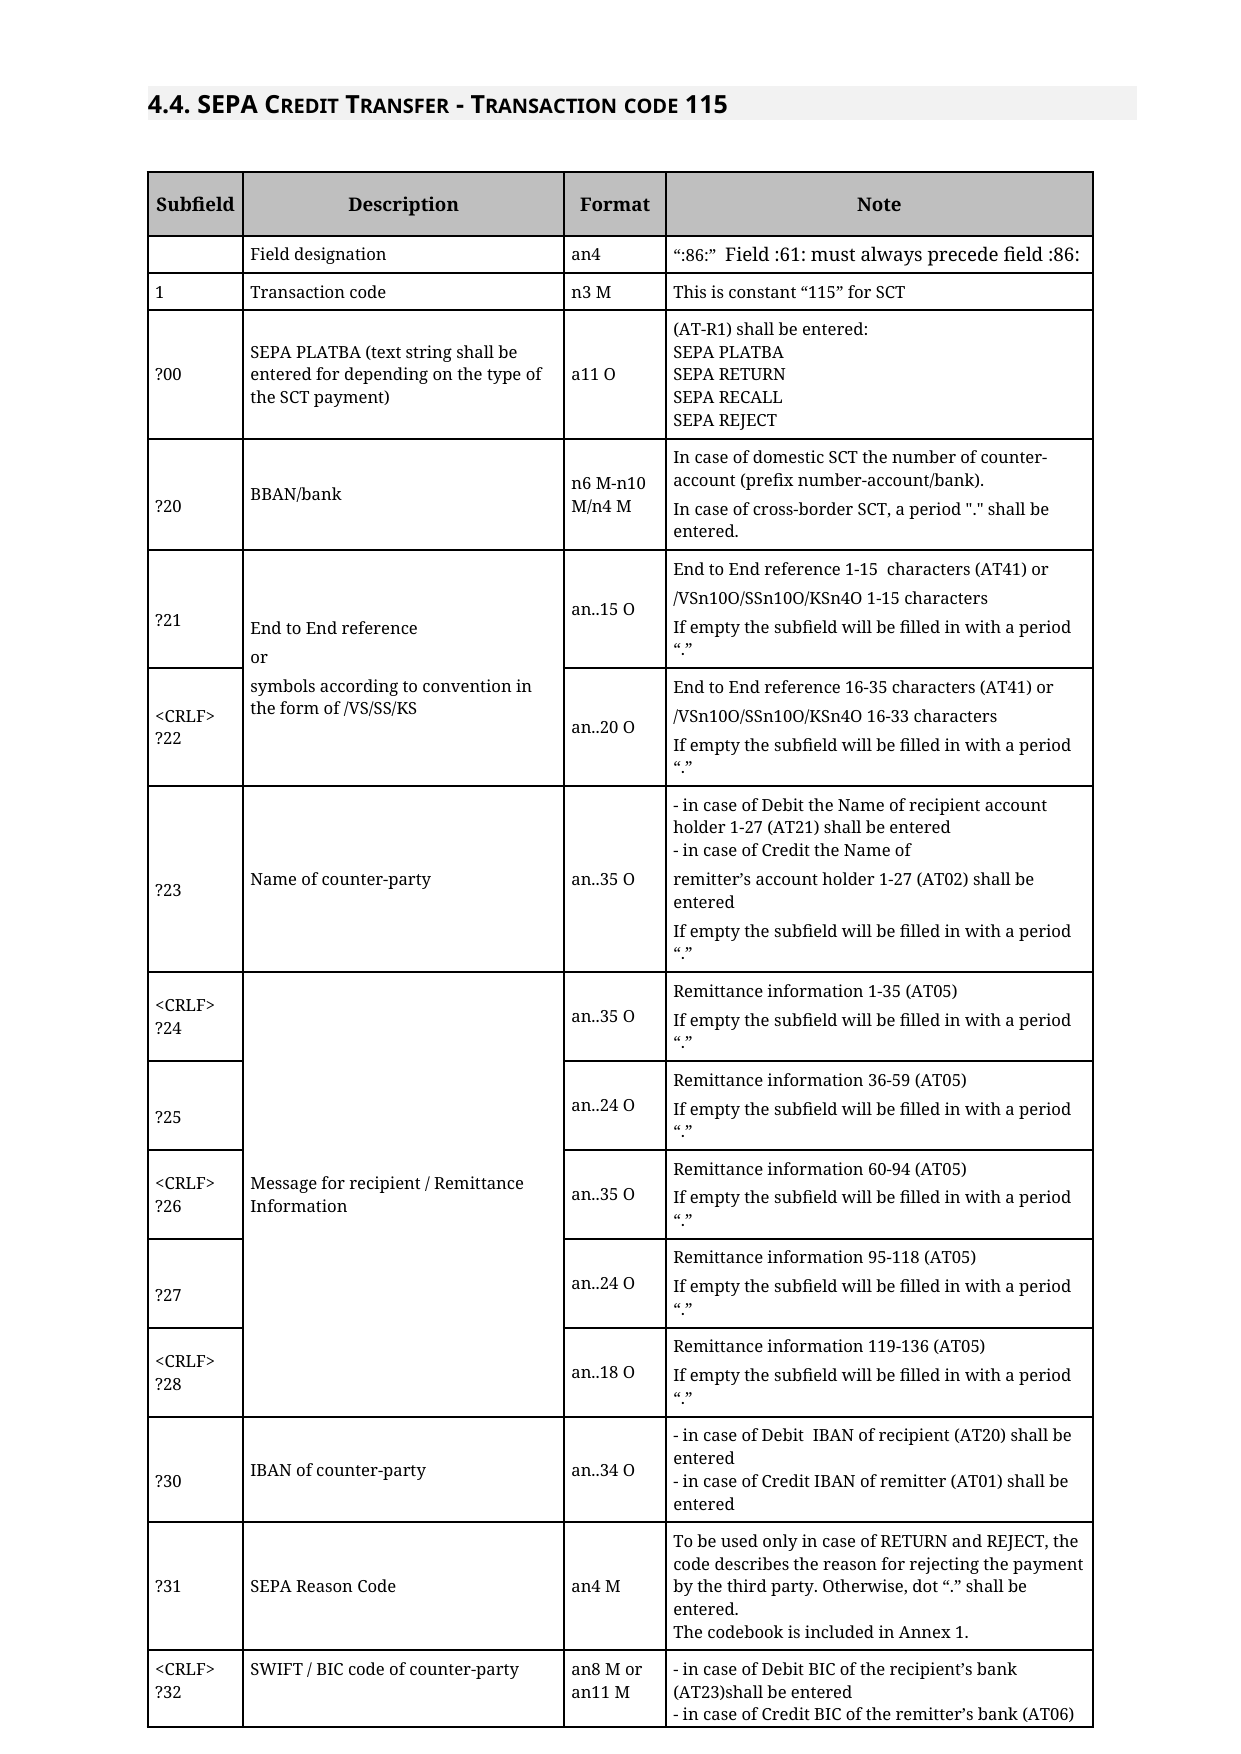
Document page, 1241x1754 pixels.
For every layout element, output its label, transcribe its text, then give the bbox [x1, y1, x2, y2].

table_cell an..24 O [565, 1240, 665, 1327]
table_cell SEPA PLATBA (text string shall be entered for depending on the type of the SCT payment) [244, 311, 563, 437]
table_cell ?20 [149, 440, 242, 549]
table_cell a11 O [565, 311, 665, 437]
table_cell an4 M [565, 1523, 665, 1649]
table_cell <CRLF> ?24 [149, 973, 242, 1060]
table_cell Transaction code [244, 274, 563, 309]
table_cell Remittance information 36-59 (AT05) If empty the subfield will be filled in with a period “.” [667, 1062, 1092, 1149]
table_header Description [244, 173, 563, 235]
table_cell ?23 [149, 787, 242, 971]
table_cell an..24 O [565, 1062, 665, 1149]
table_cell n6 M-n10 M/n4 M [565, 440, 665, 549]
table_cell ?31 [149, 1523, 242, 1649]
subtitle SEPA Credit Transfer - Transaction code 115 [148, 86, 1137, 120]
table_cell “:86:” Field :61: must always precede field :86: [667, 237, 1092, 272]
table_cell SEPA Reason Code [244, 1523, 563, 1649]
table_cell End to End reference 16-35 characters (AT41) or /VSn10O/SSn10O/KSn4O 16-33 characters If empty the subfield will be filled in with a period “.” [667, 669, 1092, 785]
table_cell an..18 O [565, 1329, 665, 1416]
table_cell End to End reference or symbols according to convention in the form of /VS/SS/KS [244, 551, 563, 785]
table_cell an..35 O [565, 973, 665, 1060]
table_cell Remittance information 1-35 (AT05) If empty the subfield will be filled in with a period “.” [667, 973, 1092, 1060]
table_cell Remittance information 119-136 (AT05) If empty the subfield will be filled in with a period “.” [667, 1329, 1092, 1416]
table_cell - in case of Debit IBAN of recipient (AT20) shall be entered - in case of Credit IBAN of remitter (AT01) shall be entered [667, 1418, 1092, 1521]
table_cell <CRLF> ?22 [149, 669, 242, 785]
table_cell This is constant “115” for SCT [667, 274, 1092, 309]
table_cell End to End reference 1-15 characters (AT41) or /VSn10O/SSn10O/KSn4O 1-15 characters If empty the subfield will be filled in with a period “.” [667, 551, 1092, 667]
table_cell an..34 O [565, 1418, 665, 1521]
table_cell Name of counter-party [244, 787, 563, 971]
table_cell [667, 1651, 1092, 1726]
table_cell Remittance information 60-94 (AT05) If empty the subfield will be filled in with a period “.” [667, 1151, 1092, 1238]
table_cell n3 M [565, 274, 665, 309]
table_cell 1 [149, 274, 242, 309]
table_cell an8 M or an11 M [565, 1651, 665, 1726]
table_cell ?30 [149, 1418, 242, 1521]
table_cell ?27 [149, 1240, 242, 1327]
table_cell <CRLF> ?28 [149, 1329, 242, 1416]
table_cell an..35 O [565, 1151, 665, 1238]
table_cell ?00 [149, 311, 242, 437]
table_cell [149, 237, 242, 272]
table_cell Message for recipient / Remittance Information [244, 973, 563, 1416]
table_cell ?25 [149, 1062, 242, 1149]
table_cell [244, 1651, 563, 1726]
table_cell <CRLF> ?26 [149, 1151, 242, 1238]
table_header Note [667, 173, 1092, 235]
table_cell an4 [565, 237, 665, 272]
table_cell Field designation [244, 237, 563, 272]
table_cell - in case of Debit the Name of recipient account holder 1-27 (AT21) shall be entered - in case of Credit the Name of remitter’s account holder 1-27 (AT02) shall be entered If empty the subfield will be filled in with a period “.” [667, 787, 1092, 971]
table_cell IBAN of counter-party [244, 1418, 563, 1521]
table_cell an..35 O [565, 787, 665, 971]
table_cell Remittance information 95-118 (AT05) If empty the subfield will be filled in with a period “.” [667, 1240, 1092, 1327]
table_header Format [565, 173, 665, 235]
table_cell ?21 [149, 551, 242, 667]
table_cell an..20 O [565, 669, 665, 785]
table_cell (AT-R1) shall be entered: SEPA PLATBA SEPA RETURN SEPA RECALL SEPA REJECT [667, 311, 1092, 437]
table_cell an..15 O [565, 551, 665, 667]
table_cell In case of domestic SCT the number of counter-account (prefix number-account/bank). In case of cross-border SCT, a period "." shall be entered. [667, 440, 1092, 549]
table_cell BBAN/bank [244, 440, 563, 549]
table_header Subfield [149, 173, 242, 235]
table_cell To be used only in case of RETURN and REJECT, the code describes the reason for rejecting the payment by the third party. Otherwise, dot “.” shall be entered. The codebook is included in Annex 1. [667, 1523, 1092, 1649]
table_cell <CRLF> ?32 [149, 1651, 242, 1726]
